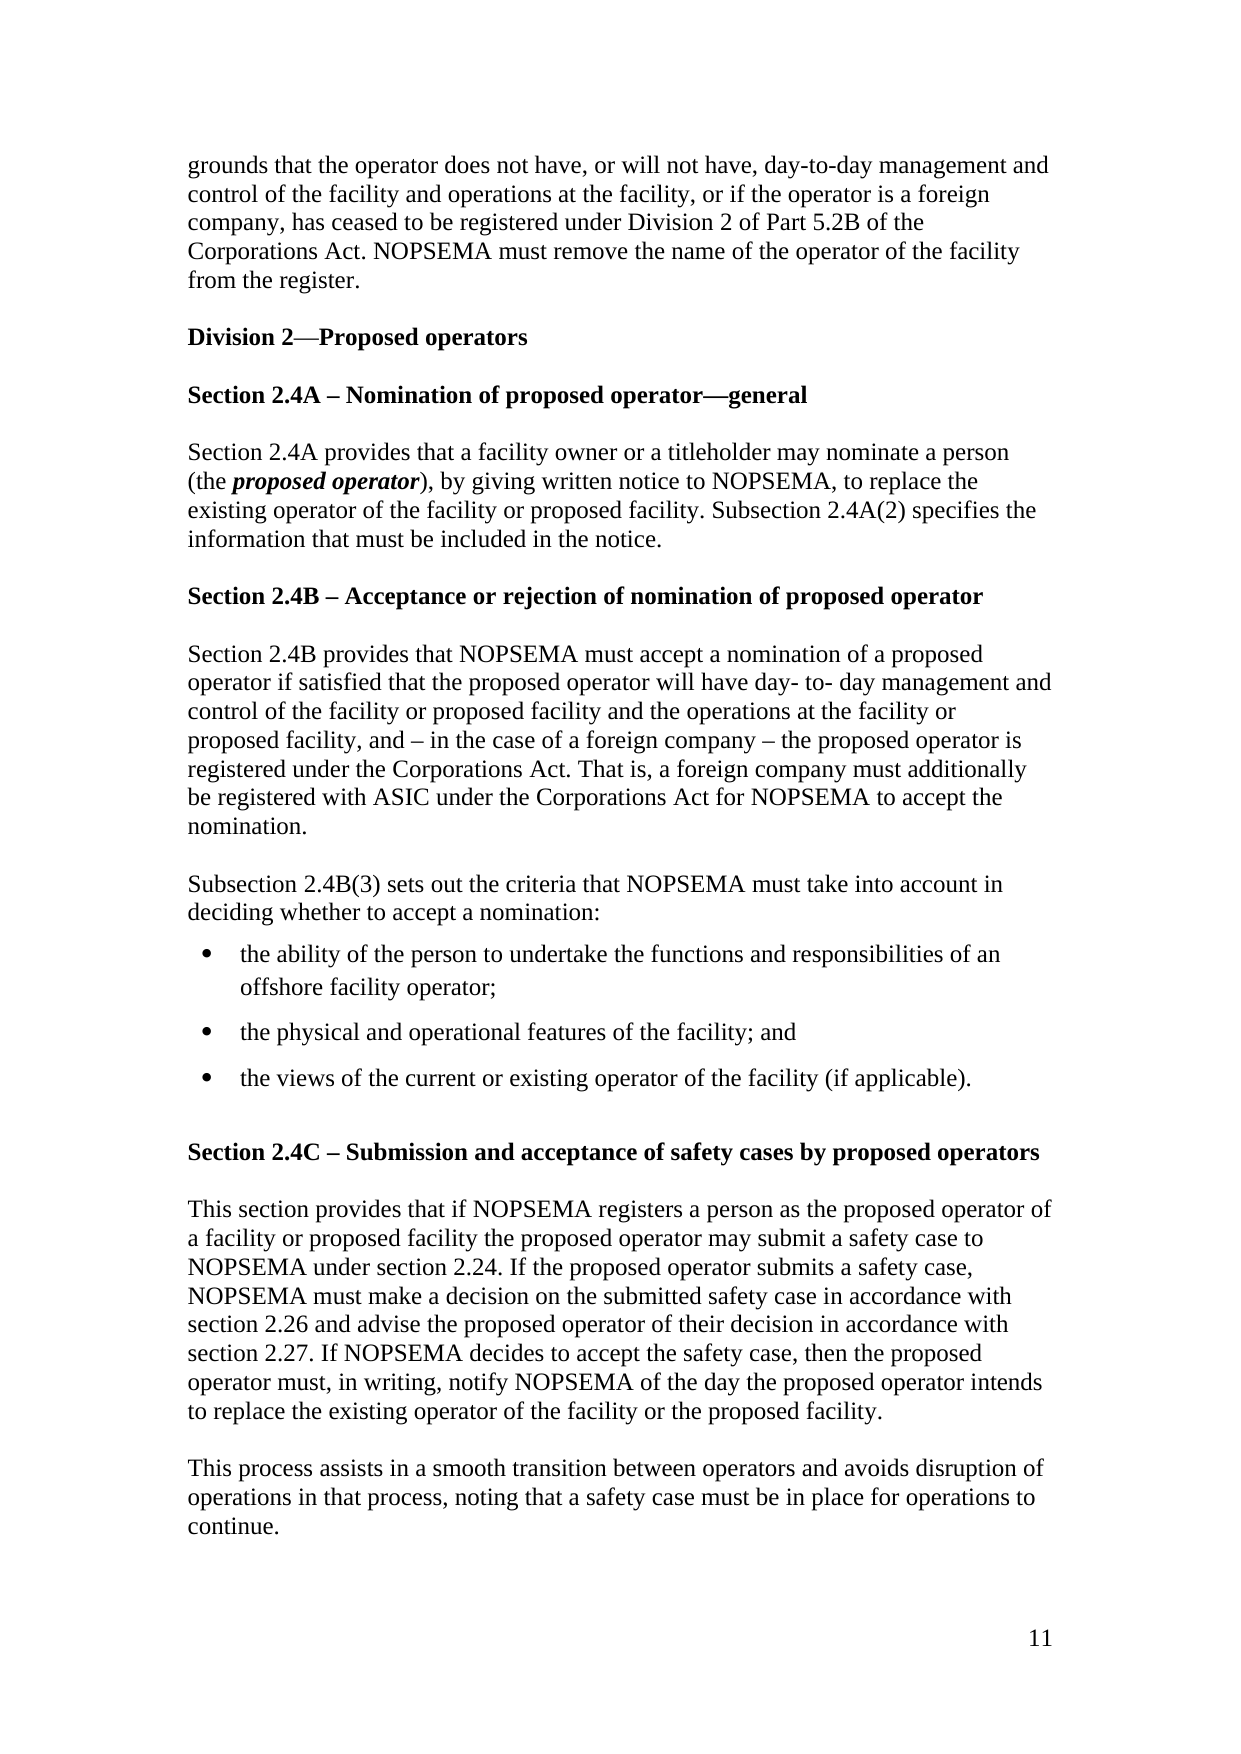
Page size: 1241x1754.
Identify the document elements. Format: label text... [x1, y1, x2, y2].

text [187, 150, 1053, 294]
text This process assists in a smooth transition between operators and avoids disruption of operations in that process, noting that a safety case must be in place for operations to continue. [187, 1453, 1053, 1539]
list the ability of the person to undertake the functions and responsibilities of an offshore facility operator; [202, 939, 1053, 1001]
list the physical and operational features of the facility; and [202, 1017, 1053, 1046]
text Section 2.4B provides that NOPSEMA must accept a nomination of a proposed operator if satisfied that the proposed operator will have day- to- day management and control of the facility or proposed facility and the operations at the facility or proposed facility, and – in the case of a foreign company – the proposed operator is registered under the Corporations Act. That is, a foreign company must additionally be registered with ASIC under the Corporations Act for NOPSEMA to accept the nomination. [187, 639, 1053, 840]
list the views of the current or existing operator of the facility (if applicable). [202, 1063, 1053, 1092]
text Division 2—Proposed operators [187, 322, 1053, 351]
text Section 2.4A – Nomination of proposed operator—general [187, 380, 1053, 409]
text Section 2.4C – Submission and acceptance of safety cases by proposed operators [187, 1137, 1053, 1166]
text This section provides that if NOPSEMA registers a person as the proposed operator of a facility or proposed facility the proposed operator may submit a safety case to NOPSEMA under section 2.24. If the proposed operator submits a safety case, NOPSEMA must make a decision on the submitted safety case in accordance with section 2.26 and advise the proposed operator of their decision in accordance with section 2.27. If NOPSEMA decides to accept the safety case, then the proposed operator must, in writing, notify NOPSEMA of the day the proposed operator intends to replace the existing operator of the facility or the proposed facility. [187, 1194, 1053, 1424]
text Section 2.4B – Acceptance or rejection of nomination of proposed operator [187, 581, 1053, 610]
text Subsection 2.4B(3) sets out the criteria that NOPSEMA must take into account in deciding whether to accept a nomination: [187, 869, 1053, 926]
text Section 2.4A provides that a facility owner or a titleholder may nominate a person (the proposed operator), by giving written notice to NOPSEMA, to replace the existing operator of the facility or proposed facility. Subsection 2.4A(2) specifies the information that must be included in the notice. [187, 437, 1053, 552]
